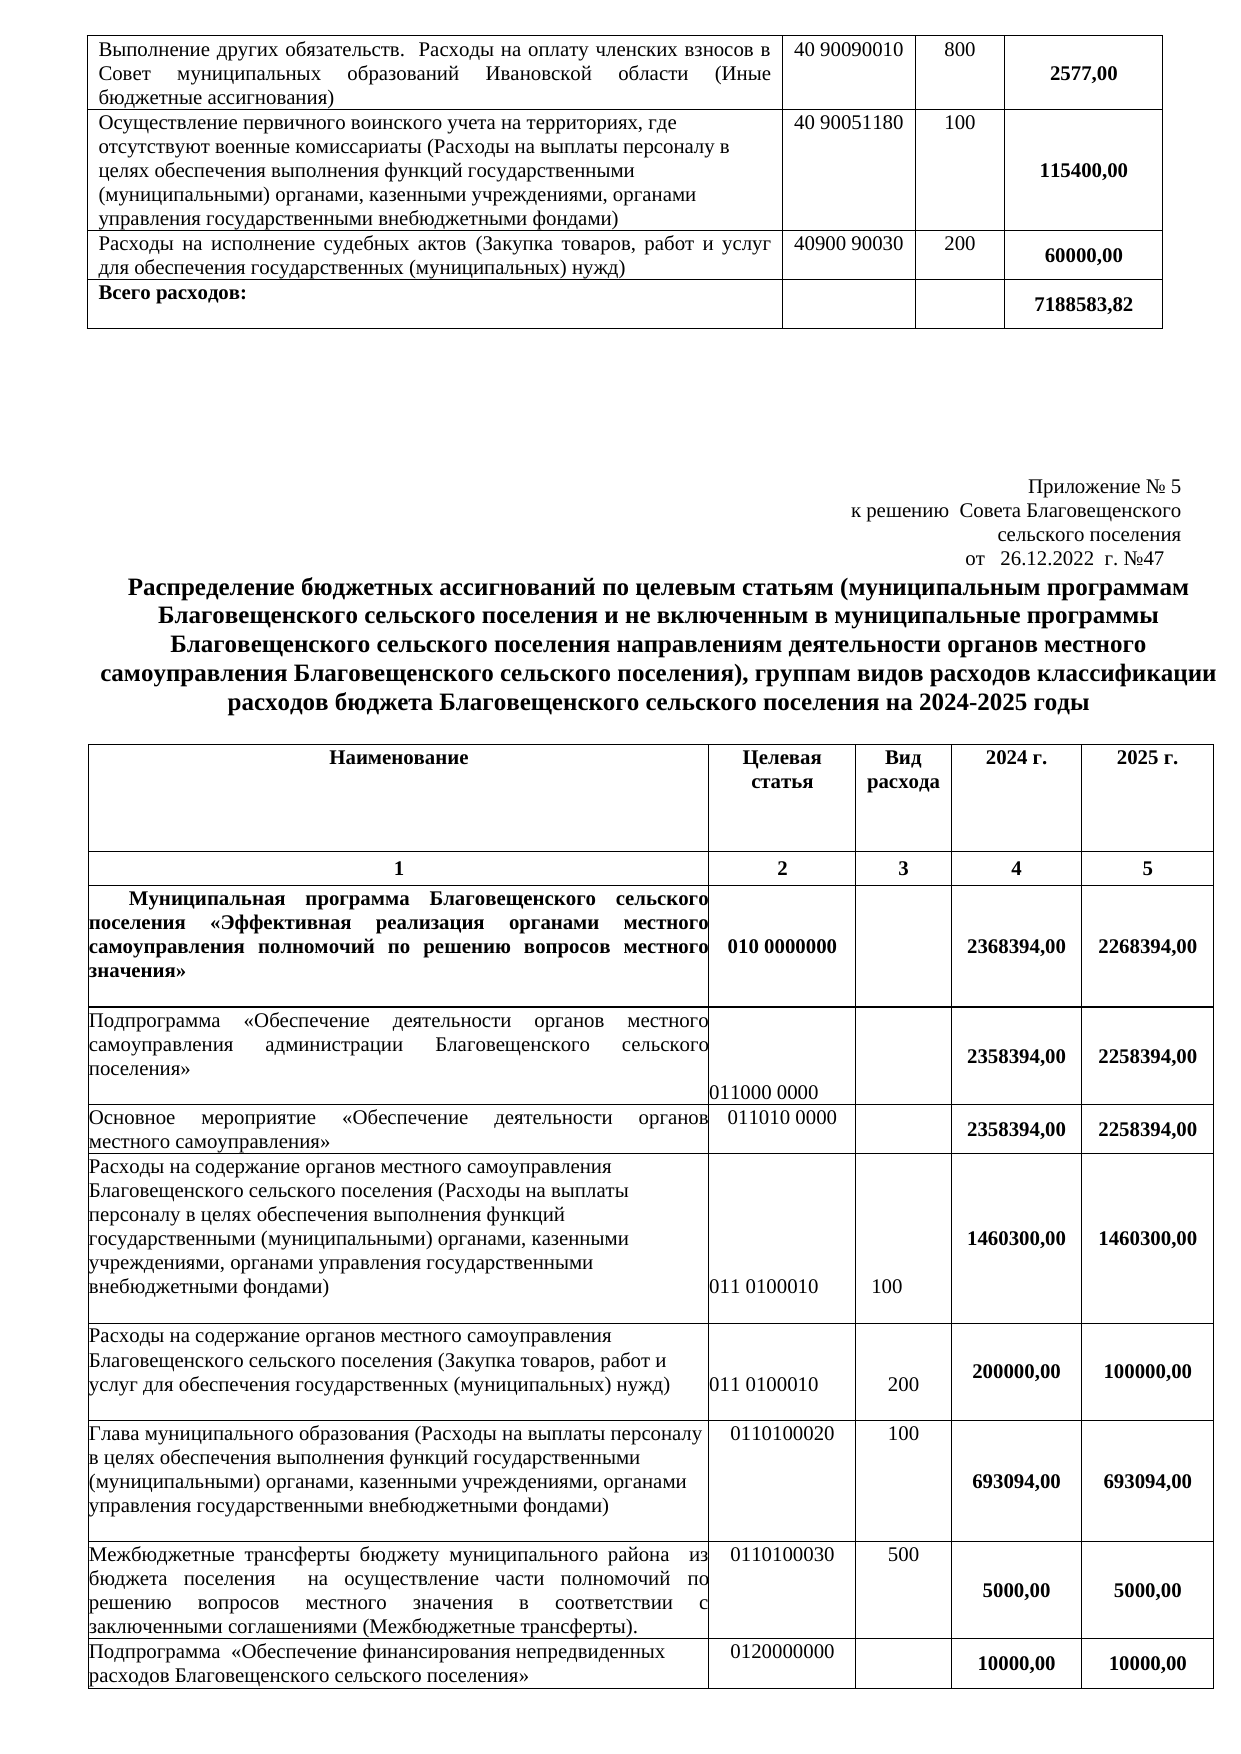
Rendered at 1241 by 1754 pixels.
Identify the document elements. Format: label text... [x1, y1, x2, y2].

table_cell 0110100030 [709, 1542, 855, 1638]
table_cell [856, 1105, 951, 1153]
table_cell 200000,00 [952, 1324, 1081, 1420]
table_cell 2268394,00 [1082, 886, 1213, 1006]
table_cell Глава муниципального образования (Расходы на выплаты персоналу в целях обеспечения выполнения функций государственными (муниципальными) органами, казенными учреждениями, органами управления государственными внебюджетными фондами) [89, 1421, 708, 1541]
table_cell 100 [856, 1421, 951, 1541]
table_cell [916, 280, 1004, 328]
table_cell Расходы на содержание органов местного самоуправления Благовещенского сельского поселения (Расходы на выплаты персоналу в целях обеспечения выполнения функций государственными (муниципальными) органами, казенными учреждениями, органами управления государственными внебюджетными фондами) [89, 1154, 708, 1322]
table_cell [952, 815, 1081, 851]
table_cell 1460300,00 [952, 1154, 1081, 1322]
table_cell Муниципальная программа Благовещенского сельского поселения «Эффективная реализация органами местного самоуправления полномочий по решению вопросов местного значения» [89, 886, 708, 1006]
table_cell 693094,00 [952, 1421, 1081, 1541]
table_cell 7188583,82 [1005, 280, 1162, 328]
table_cell Наименование [89, 745, 708, 851]
table_cell 115400,00 [1005, 110, 1162, 230]
table_cell 2258394,00 [1082, 1105, 1213, 1153]
table_cell Осуществление первичного воинского учета на территориях, где отсутствуют военные комиссариаты (Расходы на выплаты персоналу в целях обеспечения выполнения функций государственными (муниципальными) органами, казенными учреждениями, органами управления государственными внебюджетными фондами) [88, 110, 782, 230]
table_cell Подпрограмма «Обеспечение финансирования непредвиденных расходов Благовещенского сельского поселения» [89, 1639, 708, 1687]
table_cell 693094,00 [1082, 1421, 1213, 1541]
table_cell 100 [916, 110, 1004, 230]
table_cell 60000,00 [1005, 231, 1162, 279]
table_cell 1460300,00 [1082, 1154, 1213, 1322]
table_cell [856, 886, 951, 1006]
text сельского поселения [89, 522, 1181, 546]
table_cell 1 [89, 852, 708, 885]
table_cell 4 [952, 852, 1081, 885]
table_cell 5 [1082, 852, 1213, 885]
table_cell 800 [916, 36, 1004, 109]
table_cell 500 [856, 1542, 951, 1638]
table_cell Выполнение других обязательств. Расходы на оплату членских взносов в Совет муниципальных образований Ивановской области (Иные бюджетные ассигнования) [88, 36, 782, 109]
table_cell 011000 0000 [709, 1008, 855, 1104]
table_cell 40 90090010 [783, 36, 915, 109]
table_cell 011010 0000 [709, 1105, 855, 1153]
table_cell 2358394,00 [952, 1008, 1081, 1104]
table_cell Подпрограмма «Обеспечение деятельности органов местного самоуправления администрации Благовещенского сельского поселения» [89, 1008, 708, 1104]
table_cell 100 [856, 1154, 951, 1322]
table_cell Расходы на содержание органов местного самоуправления Благовещенского сельского поселения (Закупка товаров, работ и услуг для обеспечения государственных (муниципальных) нужд) [89, 1324, 708, 1420]
table_cell Вид расхода [856, 745, 951, 851]
table_cell [783, 280, 915, 328]
table_cell 011 0100010 [709, 1154, 855, 1322]
text к решению Совета Благовещенского [89, 498, 1181, 522]
table_cell 10000,00 [952, 1639, 1081, 1687]
table_cell Целевая статья [709, 745, 855, 851]
table_cell 3 [856, 852, 951, 885]
text от 26.12.2022 г. №47 [89, 546, 1181, 570]
table_cell Межбюджетные трансферты бюджету муниципального района из бюджета поселения на осуществление части полномочий по решению вопросов местного значения в соответствии с заключенными соглашениями (Межбюджетные трансферты). [89, 1542, 708, 1638]
table_cell [856, 1008, 951, 1104]
table_cell 2 [709, 852, 855, 885]
table_cell 5000,00 [1082, 1542, 1213, 1638]
table_cell 2358394,00 [952, 1105, 1081, 1153]
table_cell 2368394,00 [952, 886, 1081, 1006]
table_cell 011 0100010 [709, 1324, 855, 1420]
table_cell 10000,00 [1082, 1639, 1213, 1687]
table_cell 2258394,00 [1082, 1008, 1213, 1104]
table_cell [856, 1639, 951, 1687]
table_cell 5000,00 [952, 1542, 1081, 1638]
table_cell 2025 г. [1082, 745, 1213, 815]
table_cell 40900 90030 [783, 231, 915, 279]
table_cell 200 [916, 231, 1004, 279]
table_cell 200 [856, 1324, 951, 1420]
table_cell 0120000000 [709, 1639, 855, 1687]
table_cell Всего расходов: [88, 280, 782, 328]
table_cell Расходы на исполнение судебных актов (Закупка товаров, работ и услуг для обеспечения государственных (муниципальных) нужд) [88, 231, 782, 279]
table_cell 100000,00 [1082, 1324, 1213, 1420]
table_cell 2024 г. [952, 745, 1081, 815]
text Приложение № 5 [89, 474, 1181, 498]
table_cell 0110100020 [709, 1421, 855, 1541]
table_cell [1082, 815, 1213, 851]
table_cell 010 0000000 [709, 886, 855, 1006]
table_header Распределение бюджетных ассигнований по целевым статьям (муниципальным программам Благовещенского сельского поселения и не включенным в муниципальные программы Благовещенского сельского поселения направлениям деятельности органов местного самоуправления Благовещенского сельского поселения), группам видов расходов классификации расходов бюджета Благовещенского сельского поселения на 2024-2025 годы [89, 570, 1228, 744]
table_cell 2577,00 [1005, 36, 1162, 109]
table_cell 40 90051180 [783, 110, 915, 230]
table_cell Основное мероприятие «Обеспечение деятельности органов местного самоуправления» [89, 1105, 708, 1153]
